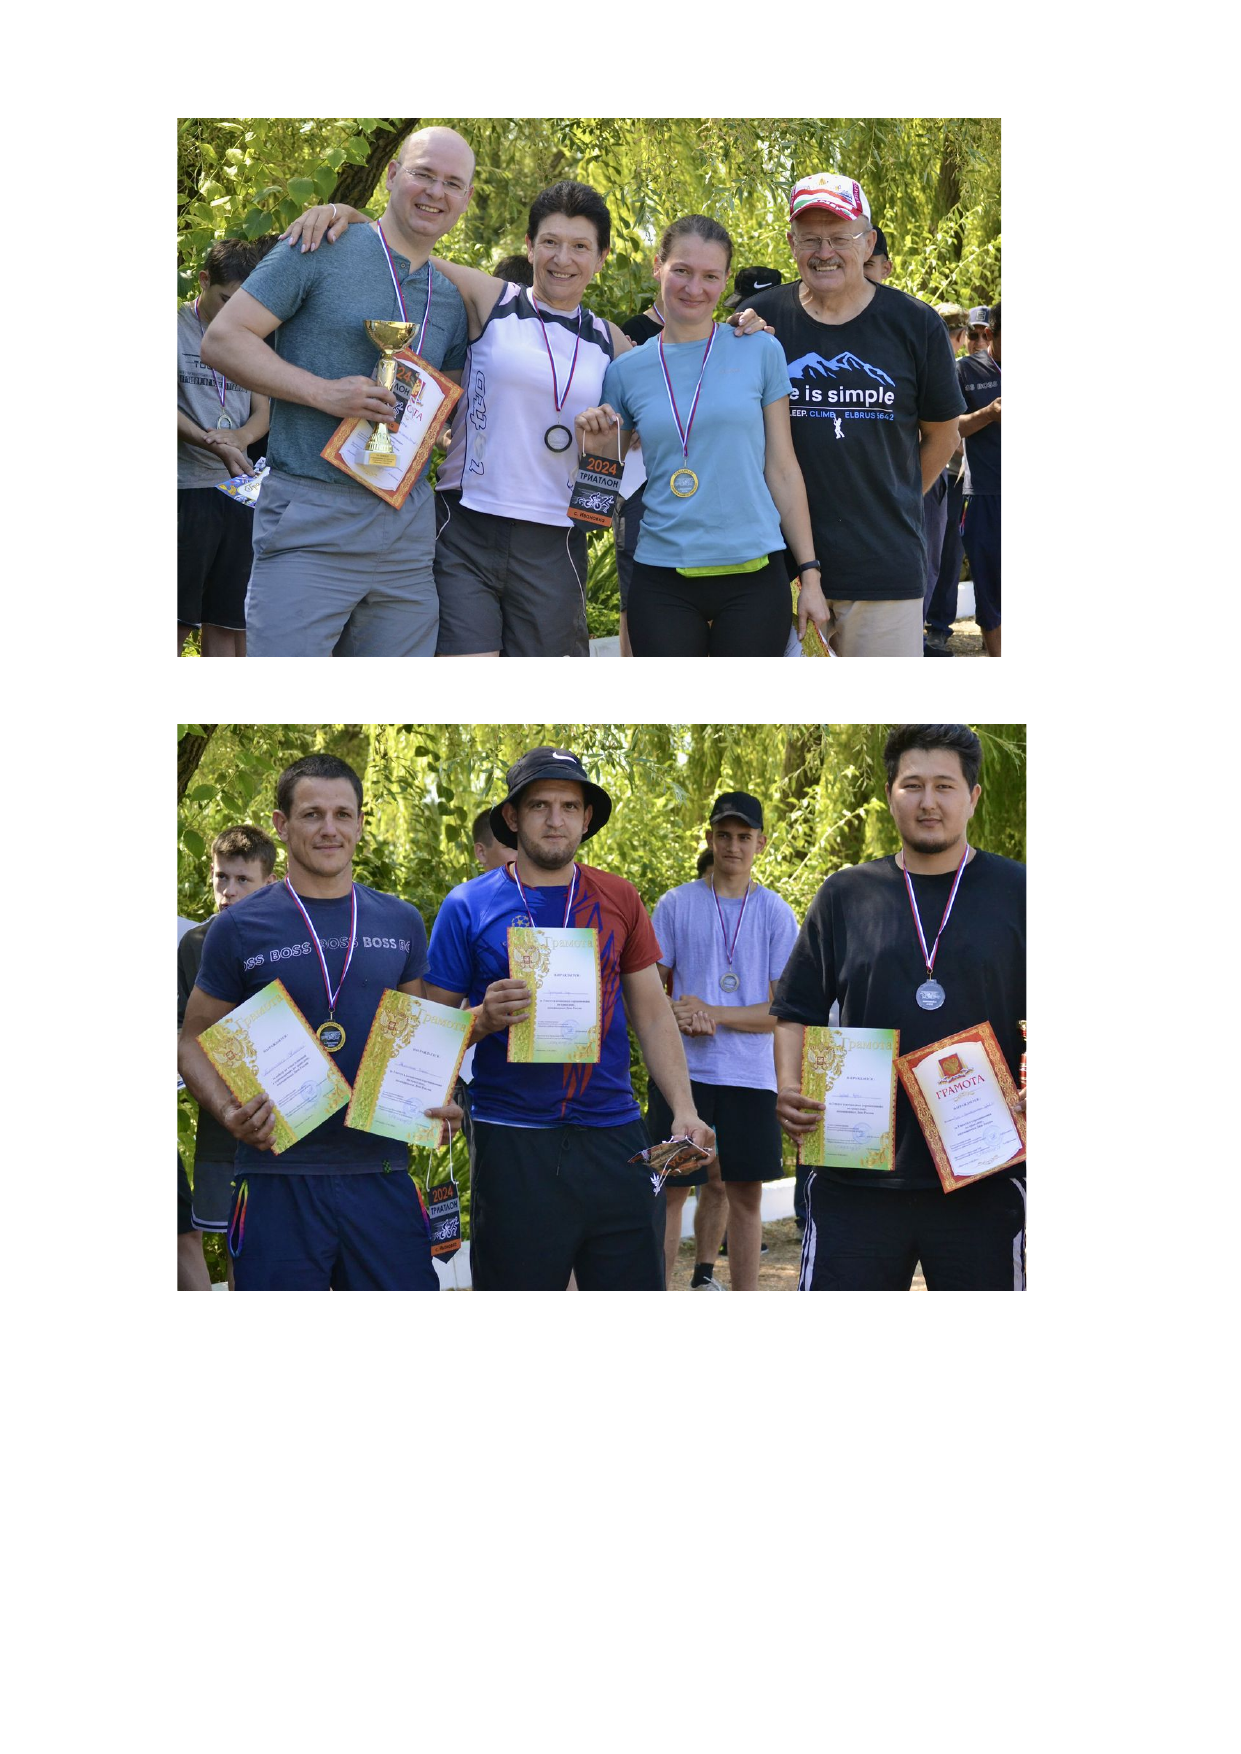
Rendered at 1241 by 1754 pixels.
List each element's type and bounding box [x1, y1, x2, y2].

picture [177, 118, 1002, 657]
picture [177, 724, 1027, 1291]
